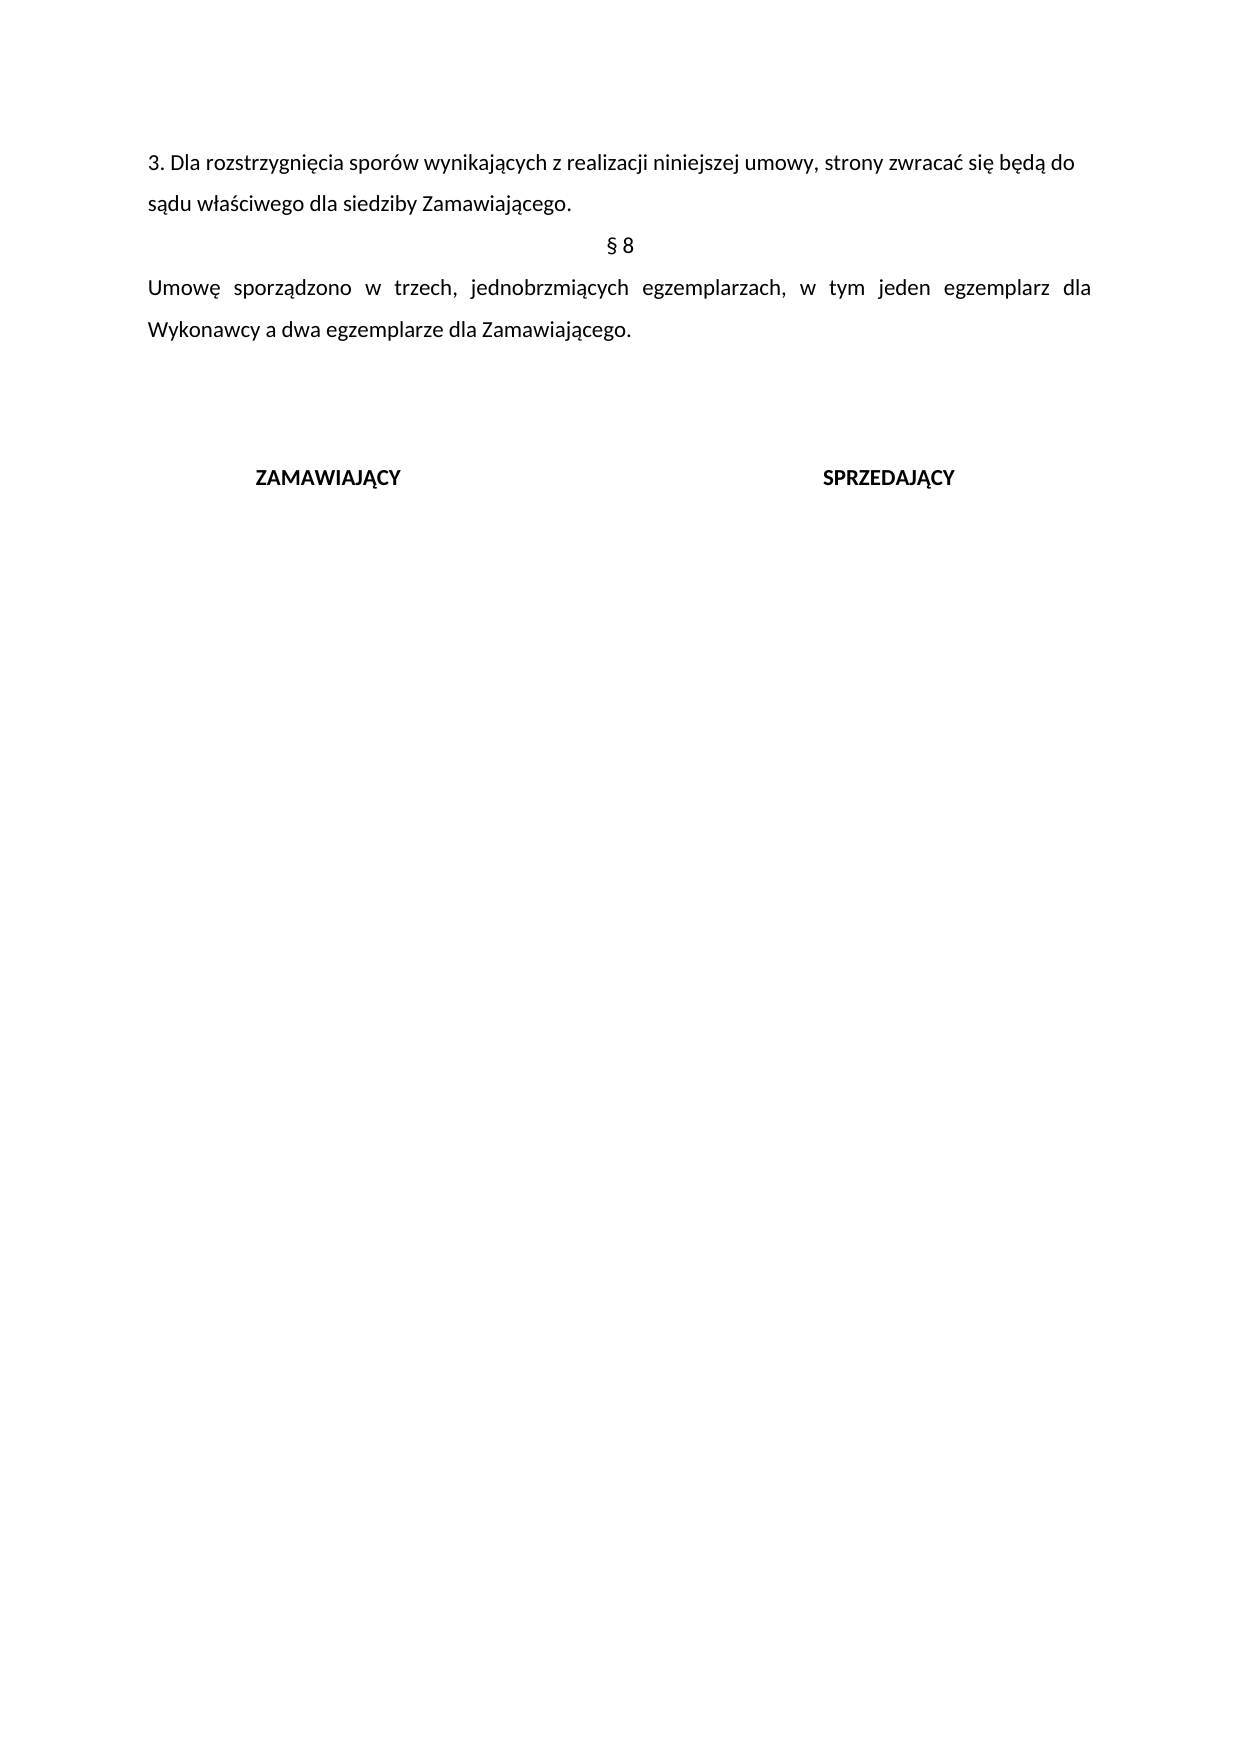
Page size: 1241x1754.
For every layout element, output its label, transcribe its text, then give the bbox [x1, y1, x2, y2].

text 3. Dla rozstrzygnięcia sporów wynikających z realizacji niniejszej umowy, strony zwracać się będą do [148, 148, 1093, 176]
text ZAMAWIAJĄCY SPRZEDAJĄCY [148, 463, 1093, 492]
text § 8 [148, 232, 1093, 259]
text sądu właściwego dla siedziby Zamawiającego. [148, 189, 1093, 218]
text Umowę sporządzono w trzech, jednobrzmiących egzemplarzach, w tym jeden egzemplarz dla Wykonawcy a dwa egzemplarze dla Zamawiającego. [148, 273, 1093, 343]
